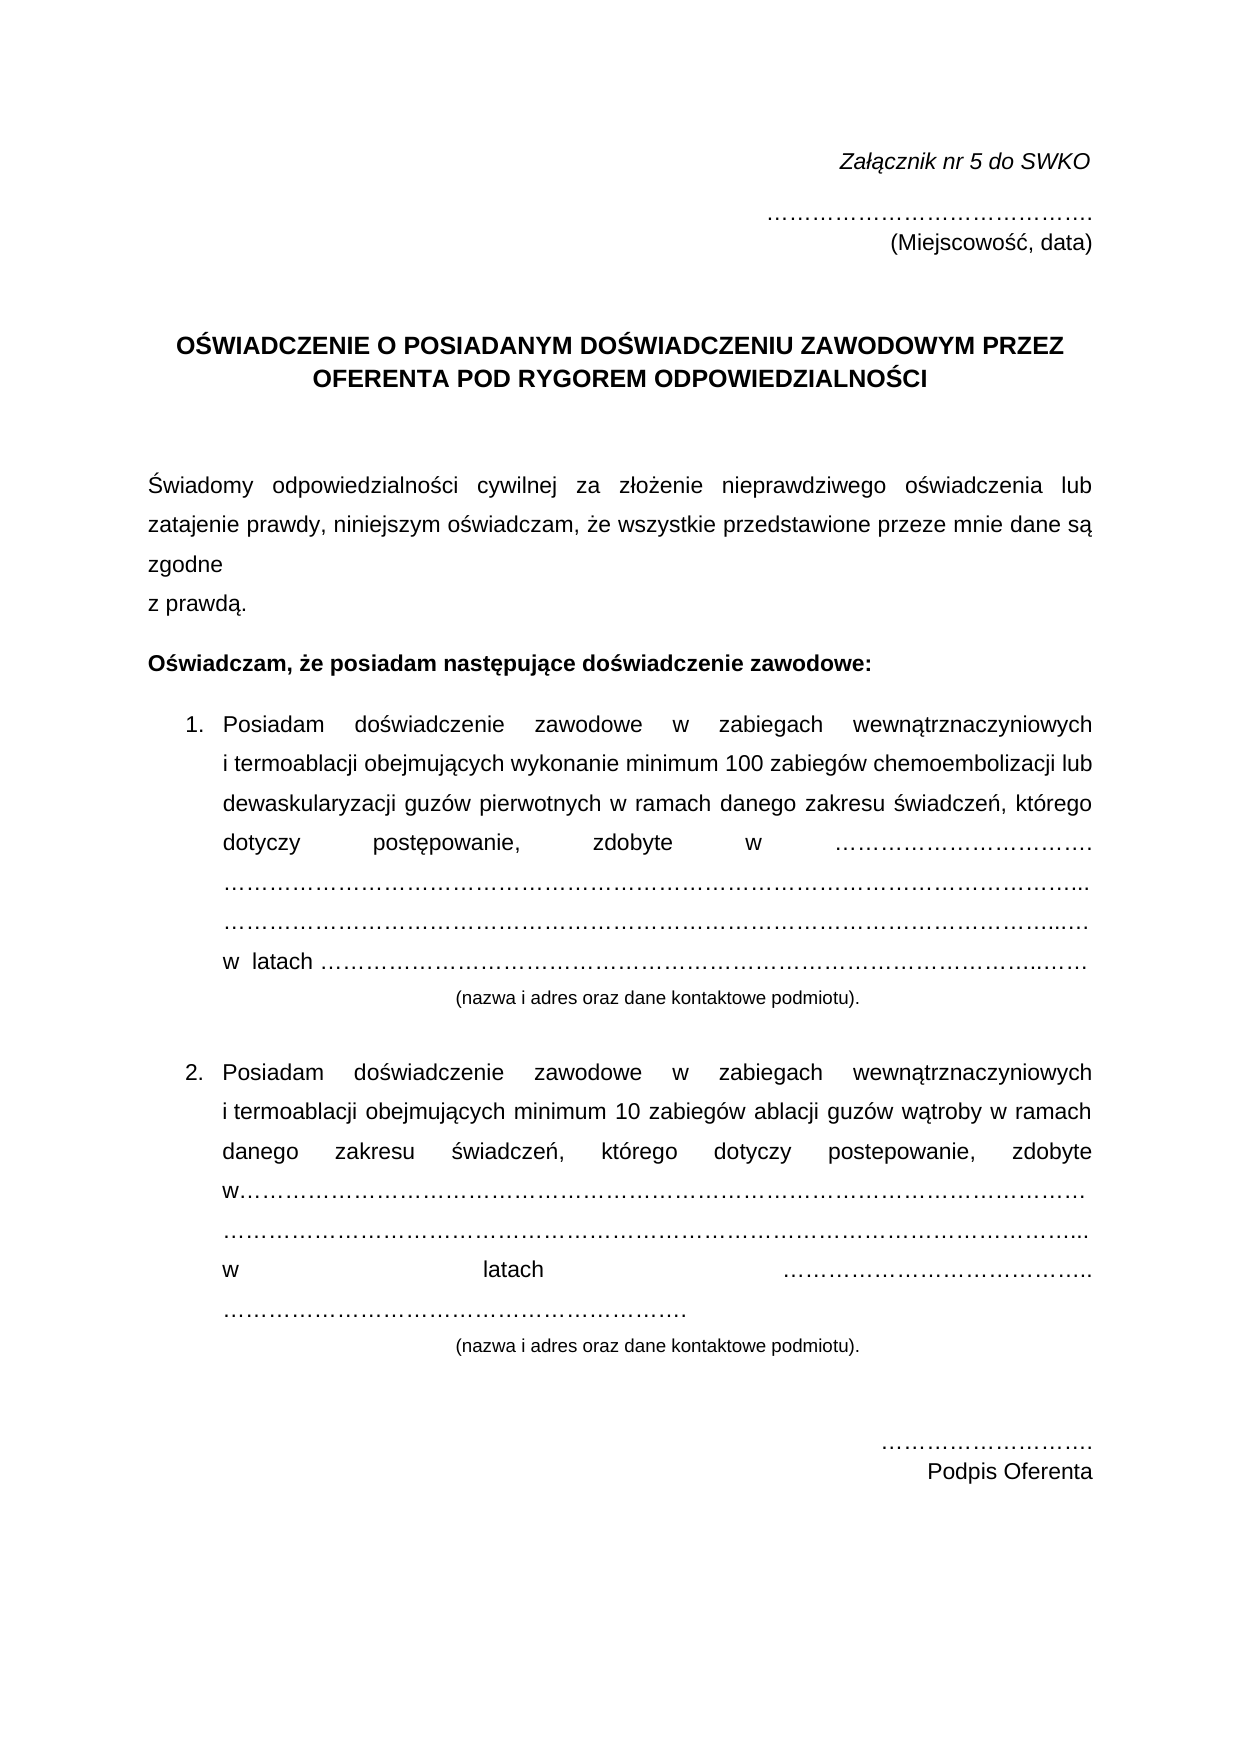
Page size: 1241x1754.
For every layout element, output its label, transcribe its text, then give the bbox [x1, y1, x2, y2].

text OŚWIADCZENIE O POSIADANYM DOŚWIADCZENIU ZAWODOWYM PRZEZ OFERENTA POD RYGOREM ODPOWIEDZIALNOŚCI [148, 331, 1093, 393]
text Świadomy odpowiedzialności cywilnej za złożenie nieprawdziwego oświadczenia lub zatajenie prawdy, niniejszym oświadczam, że wszystkie przedstawione przeze mnie dane są zgodne z prawdą. [148, 472, 1093, 616]
list Posiadam doświadczenie zawodowe w zabiegach wewnątrznaczyniowych i termoablacji obejmujących wykonanie minimum 100 zabiegów chemoembolizacji lub dewaskularyzacji guzów pierwotnych w ramach danego zakresu świadczeń, którego dotyczy postępowanie, zdobyte w ……………………………. …………………………………………………………………………………………………... [185, 711, 1093, 895]
text Załącznik nr 5 do SWKO [148, 148, 1093, 174]
list ………………………………………………………………………………………………...… w latach …………………………………………………………………………………..…… [223, 908, 1093, 974]
list (nazwa i adres oraz dane kontaktowe podmiotu). [223, 1335, 1093, 1357]
list (nazwa i adres oraz dane kontaktowe podmiotu). [223, 987, 1093, 1009]
text ……………………………………. (Miejscowość, data) [148, 199, 1093, 255]
text Oświadczam, że posiadam następujące doświadczenie zawodowe: [148, 650, 1093, 677]
list ………………………. Podpis Oferenta [223, 1428, 1093, 1484]
list Posiadam doświadczenie zawodowe w zabiegach wewnątrznaczyniowych i termoablacji obejmujących minimum 10 zabiegów ablacji guzów wątroby w ramach danego zakresu świadczeń, którego dotyczy postepowanie, zdobyte w………………………………………………………………………………………………… …………………………………………………………………………………………………... w latach …………………………………..……………………………………………………. [185, 1059, 1093, 1322]
